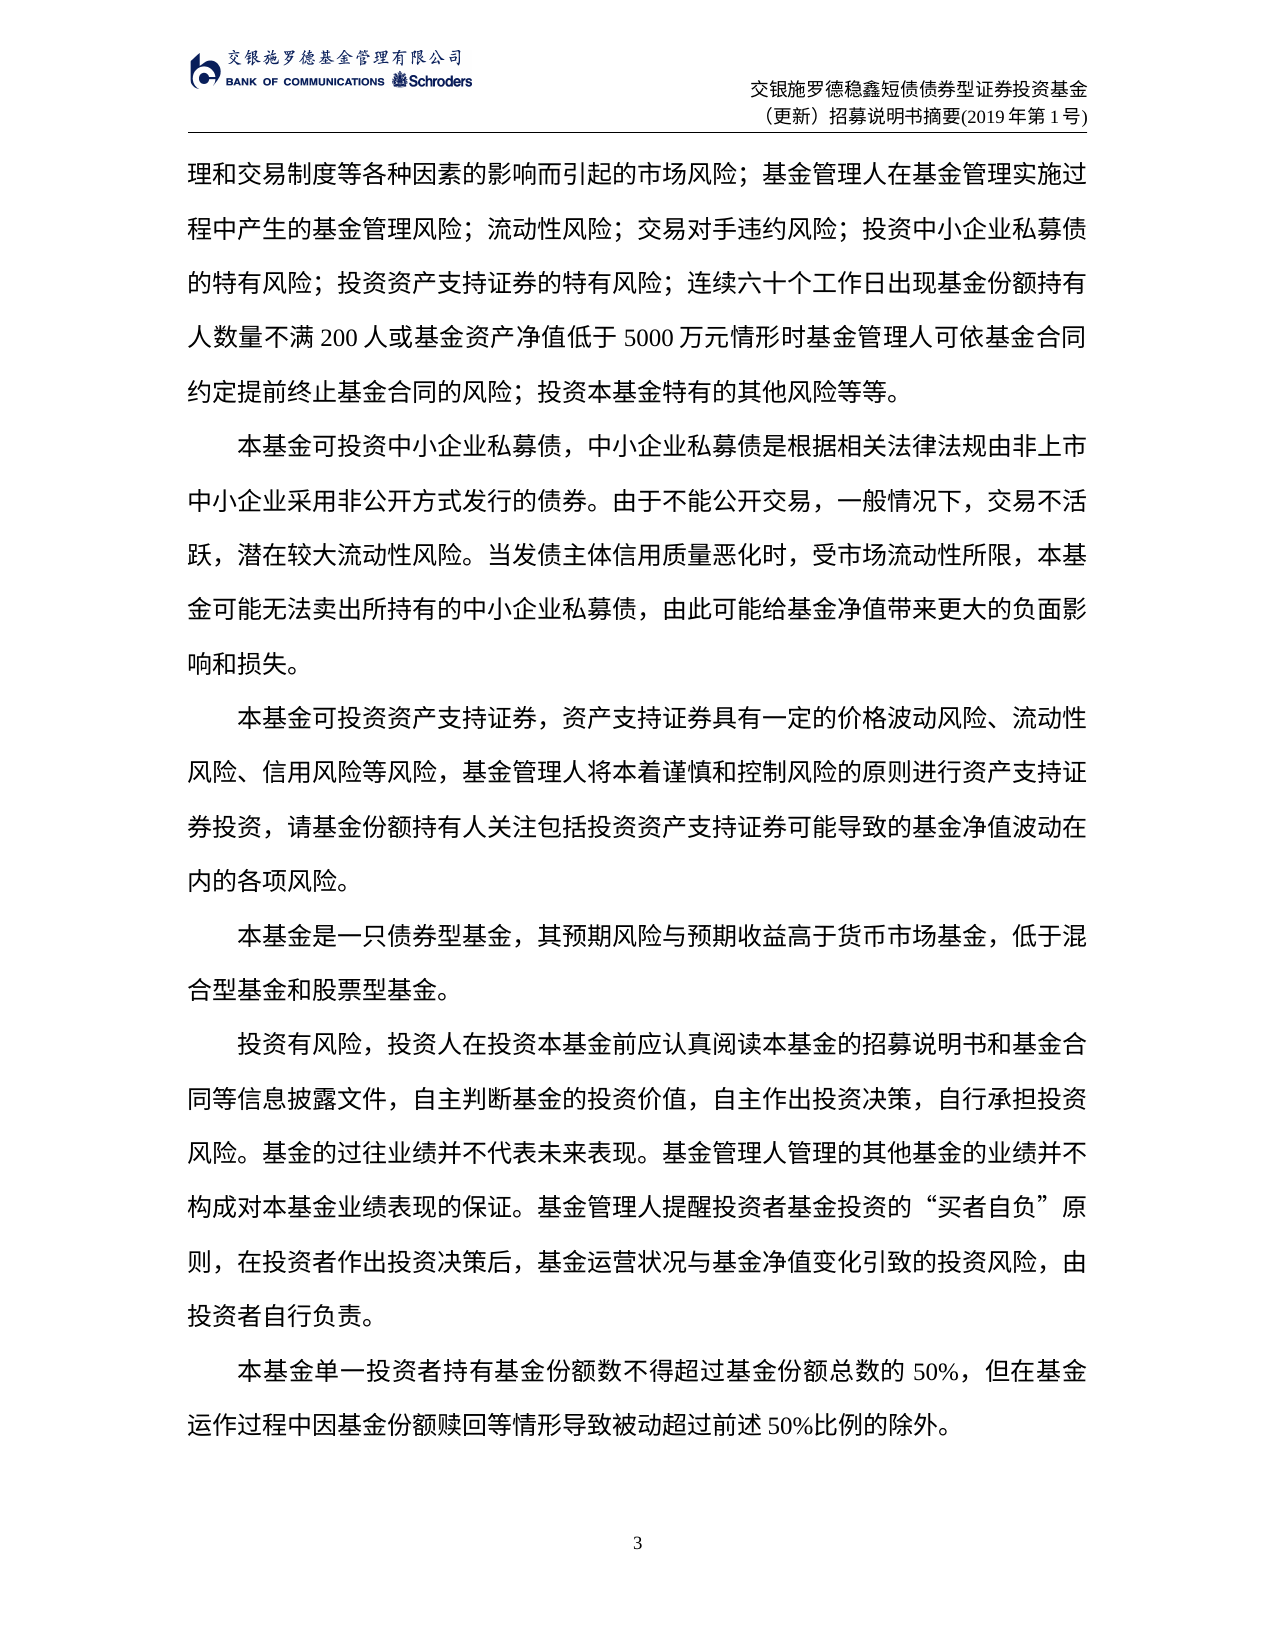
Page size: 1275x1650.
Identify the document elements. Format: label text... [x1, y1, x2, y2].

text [187, 155, 1087, 408]
text 本基金是一只债券型基金，其预期风险与预期收益高于货币市场基金，低于混合型基金和股票型基金。 [187, 916, 1087, 1007]
text 投资有风险，投资人在投资本基金前应认真阅读本基金的招募说明书和基金合同等信息披露文件，自主判断基金的投资价值，自主作出投资决策，自行承担投资风险。基金的过往业绩并不代表未来表现。基金管理人管理的其他基金的业绩并不构成对本基金业绩表现的保证。基金管理人提醒投资者基金投资的“买者自负”原则，在投资者作出投资决策后，基金运营状况与基金净值变化引致的投资风险，由投资者自行负责。 [187, 1025, 1087, 1333]
picture [190, 50, 472, 89]
text 本基金可投资资产支持证券，资产支持证券具有一定的价格波动风险、流动性风险、信用风险等风险，基金管理人将本着谨慎和控制风险的原则进行资产支持证券投资，请基金份额持有人关注包括投资资产支持证券可能导致的基金净值波动在内的各项风险。 [187, 698, 1087, 898]
text 本基金可投资中小企业私募债，中小企业私募债是根据相关法律法规由非上市中小企业采用非公开方式发行的债券。由于不能公开交易，一般情况下，交易不活跃，潜在较大流动性风险。当发债主体信用质量恶化时，受市场流动性所限，本基金可能无法卖出所持有的中小企业私募债，由此可能给基金净值带来更大的负面影响和损失。 [187, 427, 1087, 680]
text 本基金单一投资者持有基金份额数不得超过基金份额总数的50%，但在基金运作过程中因基金份额赎回等情形导致被动超过前述50%比例的除外。 [187, 1351, 1087, 1442]
